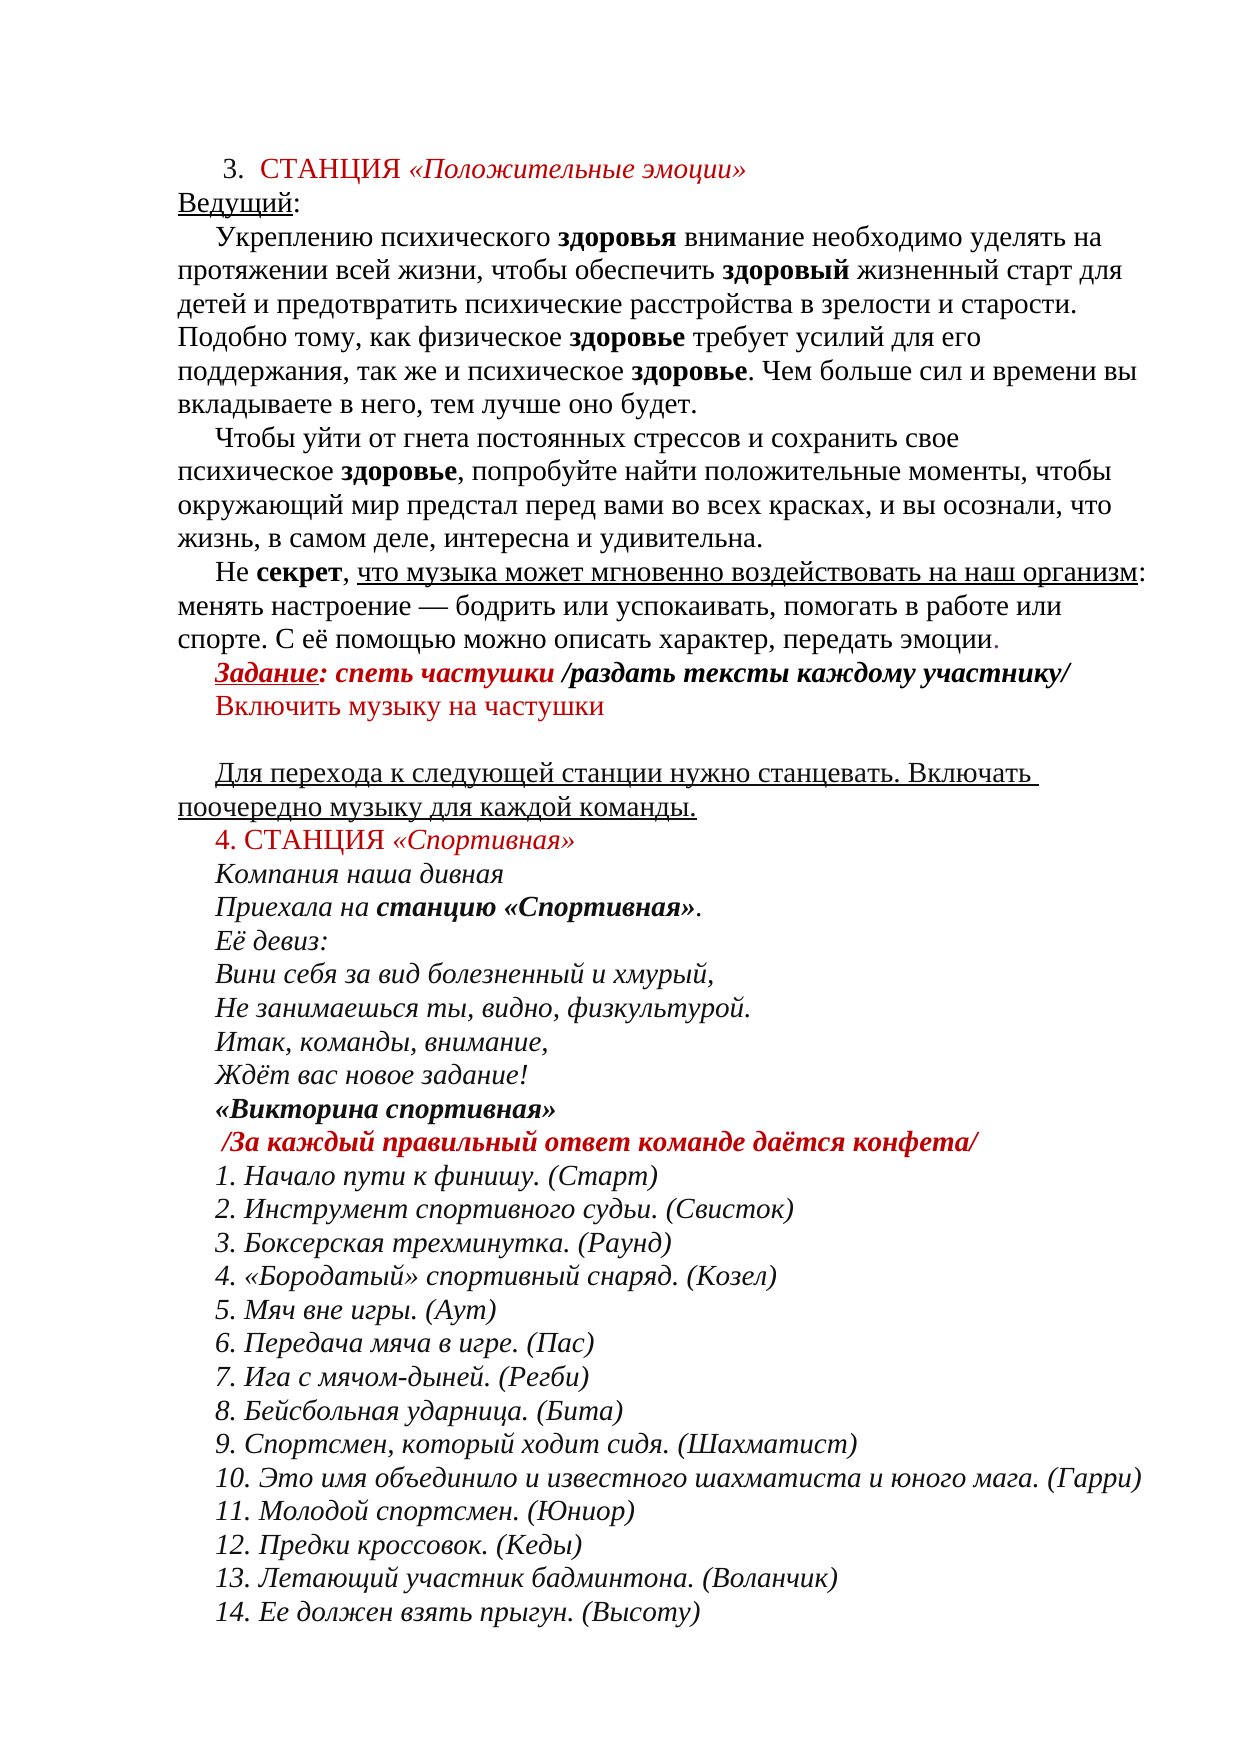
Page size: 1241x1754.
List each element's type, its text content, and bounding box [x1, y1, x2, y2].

text Приехала на станцию «Спортивная». [177, 889, 1152, 923]
text Не занимаешься ты, видно, физкультурой. [177, 990, 1152, 1024]
text 5. Мяч вне игры. (Аут) [177, 1292, 1152, 1326]
text 12. Предки кроссовок. (Кеды) [177, 1527, 1152, 1560]
text 14. Ее должен взять прыгун. (Высоту) [177, 1594, 1152, 1627]
list СТАНЦИЯ «Положительные эмоции» [222, 152, 1152, 185]
text 1. Начало пути к финишу. (Старт) [177, 1158, 1152, 1191]
text Задание: спеть частушки /раздать тексты каждому участнику/ [177, 655, 1152, 688]
text 4. «Бородатый» спортивный снаряд. (Козел) [177, 1258, 1152, 1292]
text 13. Летающий участник бадминтона. (Воланчик) [177, 1560, 1152, 1594]
text Компания наша дивная [177, 856, 1152, 889]
text 11. Молодой спортсмен. (Юниор) [177, 1493, 1152, 1527]
text Включить музыку на частушки [177, 688, 1152, 722]
text «Викторина спортивная» [177, 1091, 1152, 1124]
text Итак, команды, внимание, [177, 1024, 1152, 1057]
text 9. Спортсмен, который ходит сидя. (Шахматист) [177, 1426, 1152, 1460]
text Укреплению психического здоровья внимание необходимо уделять на протяжении всей жизни, чтобы обеспечить здоровый жизненный старт для детей и предотвратить психические расстройства в зрелости и старости. Подобно тому, как физическое здоровье требует усилий для его поддержания, так же и психическое здоровье. Чем больше сил и времени вы вкладываете в него, тем лучше оно будет. [177, 219, 1152, 420]
text 6. Передача мяча в игре. (Пас) [177, 1326, 1152, 1359]
text 3. Боксерская трехминутка. (Раунд) [177, 1225, 1152, 1258]
text Вини себя за вид болезненный и хмурый, [177, 957, 1152, 990]
text Для перехода к следующей станции нужно станцевать. Включать поочередно музыку для каждой команды. [177, 755, 1152, 822]
text Ведущий: [177, 185, 1152, 219]
text Чтобы уйти от гнета постоянных стрессов и сохранить свое психическое здоровье, попробуйте найти положительные моменты, чтобы окружающий мир предстал перед вами во всех красках, и вы осознали, что жизнь, в самом деле, интересна и удивительна. [177, 420, 1152, 554]
text 4. СТАНЦИЯ «Спортивная» [177, 822, 1152, 856]
text 2. Инструмент спортивного судьи. (Свисток) [177, 1191, 1152, 1225]
text 10. Это имя объединило и известного шахматиста и юного мага. (Гарри) [177, 1460, 1152, 1493]
text 8. Бейсбольная ударница. (Бита) [177, 1393, 1152, 1426]
text Не секрет, что музыка может мгновенно воздействовать на наш организм: менять настроение — бодрить или успокаивать, помогать в работе или спорте. С её помощью можно описать характер, передать эмоции. [177, 554, 1152, 655]
text Её девиз: [177, 923, 1152, 957]
text /За каждый правильный ответ команде даётся конфета/ [177, 1124, 1152, 1158]
text Ждёт вас новое задание! [177, 1057, 1152, 1091]
text 7. Ига с мячом-дыней. (Регби) [177, 1359, 1152, 1393]
